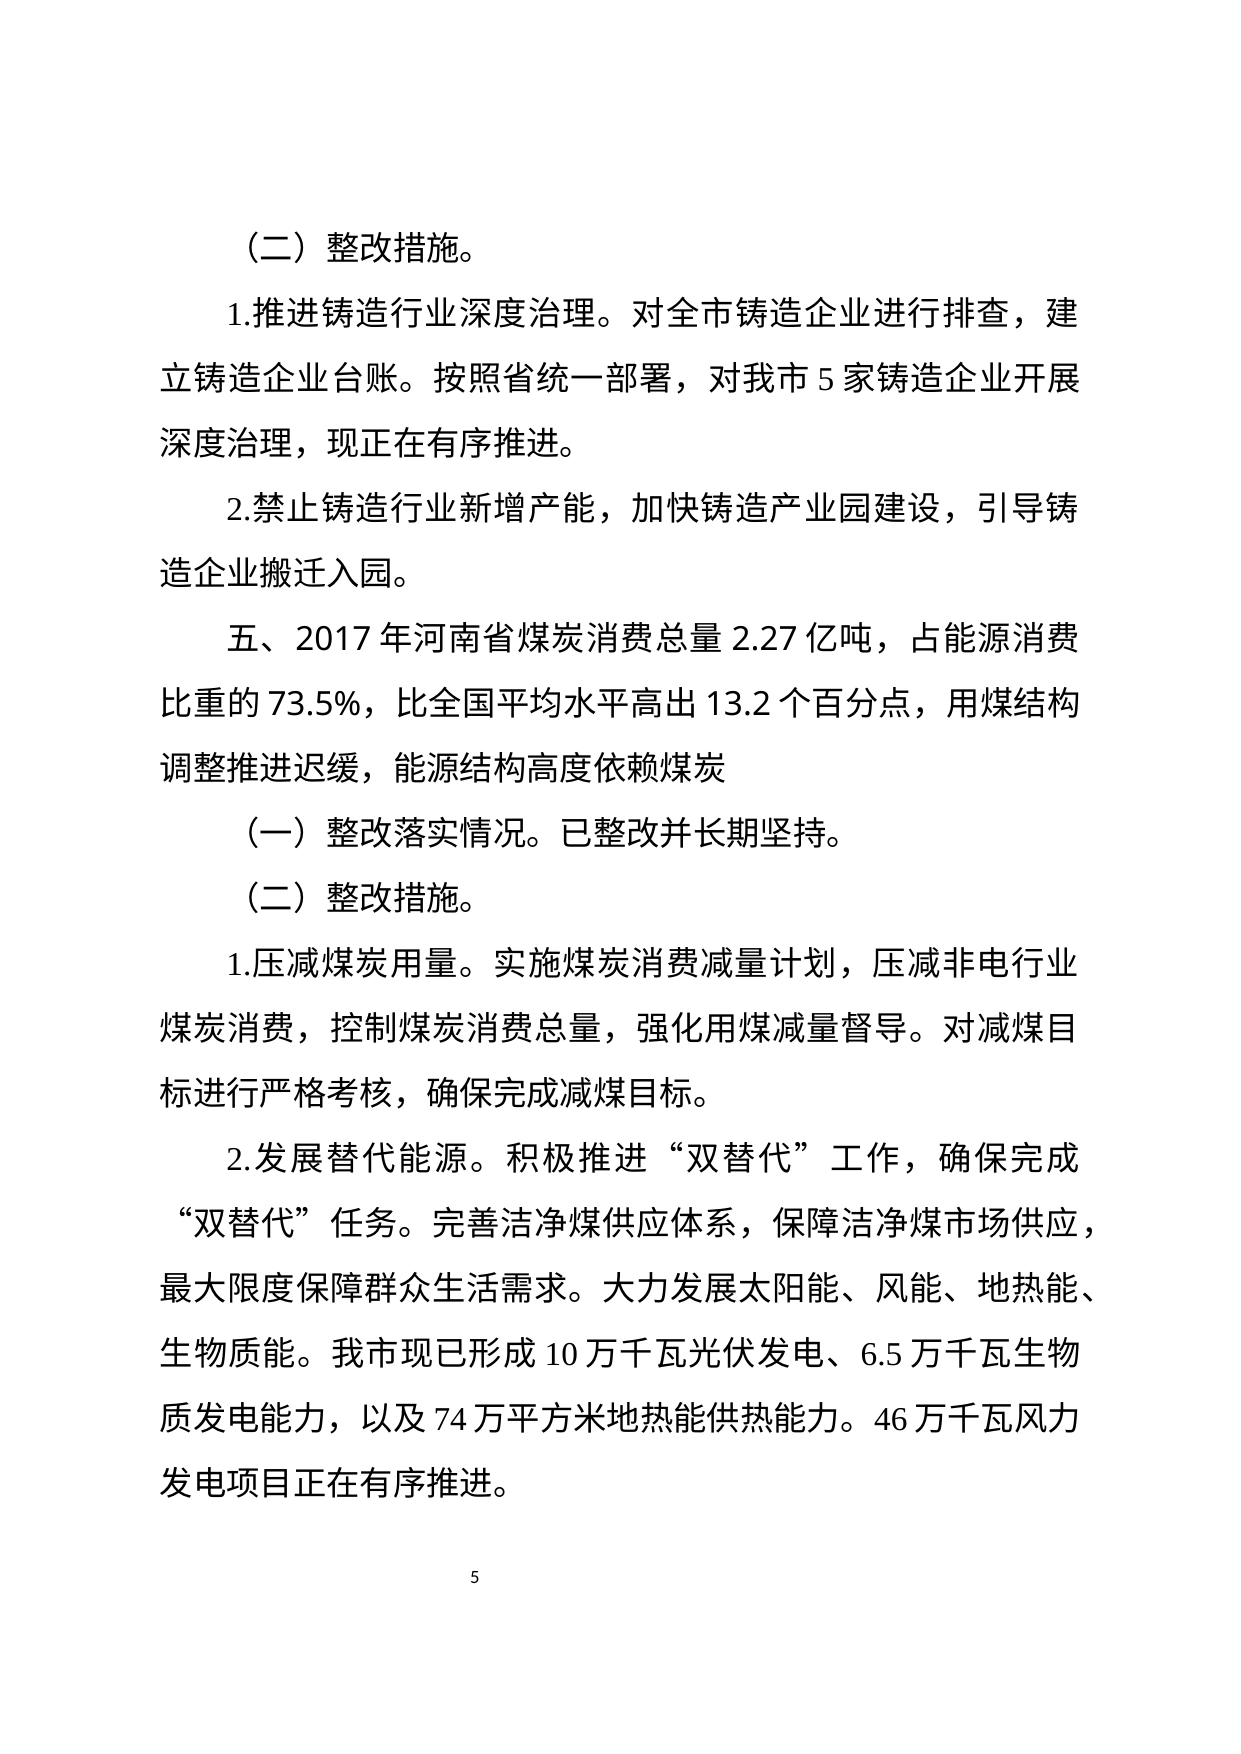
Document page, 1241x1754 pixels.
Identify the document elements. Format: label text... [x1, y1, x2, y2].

text 1.压减煤炭用量。实施煤炭消费减量计划，压减非电行业煤炭消费，控制煤炭消费总量，强化用煤减量督导。对减煤目标进行严格考核，确保完成减煤目标。 [159, 929, 1081, 1124]
text 2.发展替代能源。积极推进“双替代”工作，确保完成“双替代”任务。完善洁净煤供应体系，保障洁净煤市场供应，最大限度保障群众生活需求。大力发展太阳能、风能、地热能、生物质能。我市现已形成10万千瓦光伏发电、6.5万千瓦生物质发电能力，以及74万平方米地热能供热能力。46万千瓦风力发电项目正在有序推进。 [159, 1124, 1081, 1514]
text 五、2017年河南省煤炭消费总量2.27亿吨，占能源消费比重的73.5%，比全国平均水平高出13.2个百分点，用煤结构调整推进迟缓，能源结构高度依赖煤炭 [159, 604, 1081, 799]
text （二）整改措施。 [159, 214, 1081, 279]
text 1.推进铸造行业深度治理。对全市铸造企业进行排查，建立铸造企业台账。按照省统一部署，对我市5家铸造企业开展深度治理，现正在有序推进。 [159, 279, 1081, 474]
text 2.禁止铸造行业新增产能，加快铸造产业园建设，引导铸造企业搬迁入园。 [159, 474, 1081, 604]
text （一）整改落实情况。已整改并长期坚持。 [159, 799, 1081, 864]
text （二）整改措施。 [159, 864, 1081, 929]
